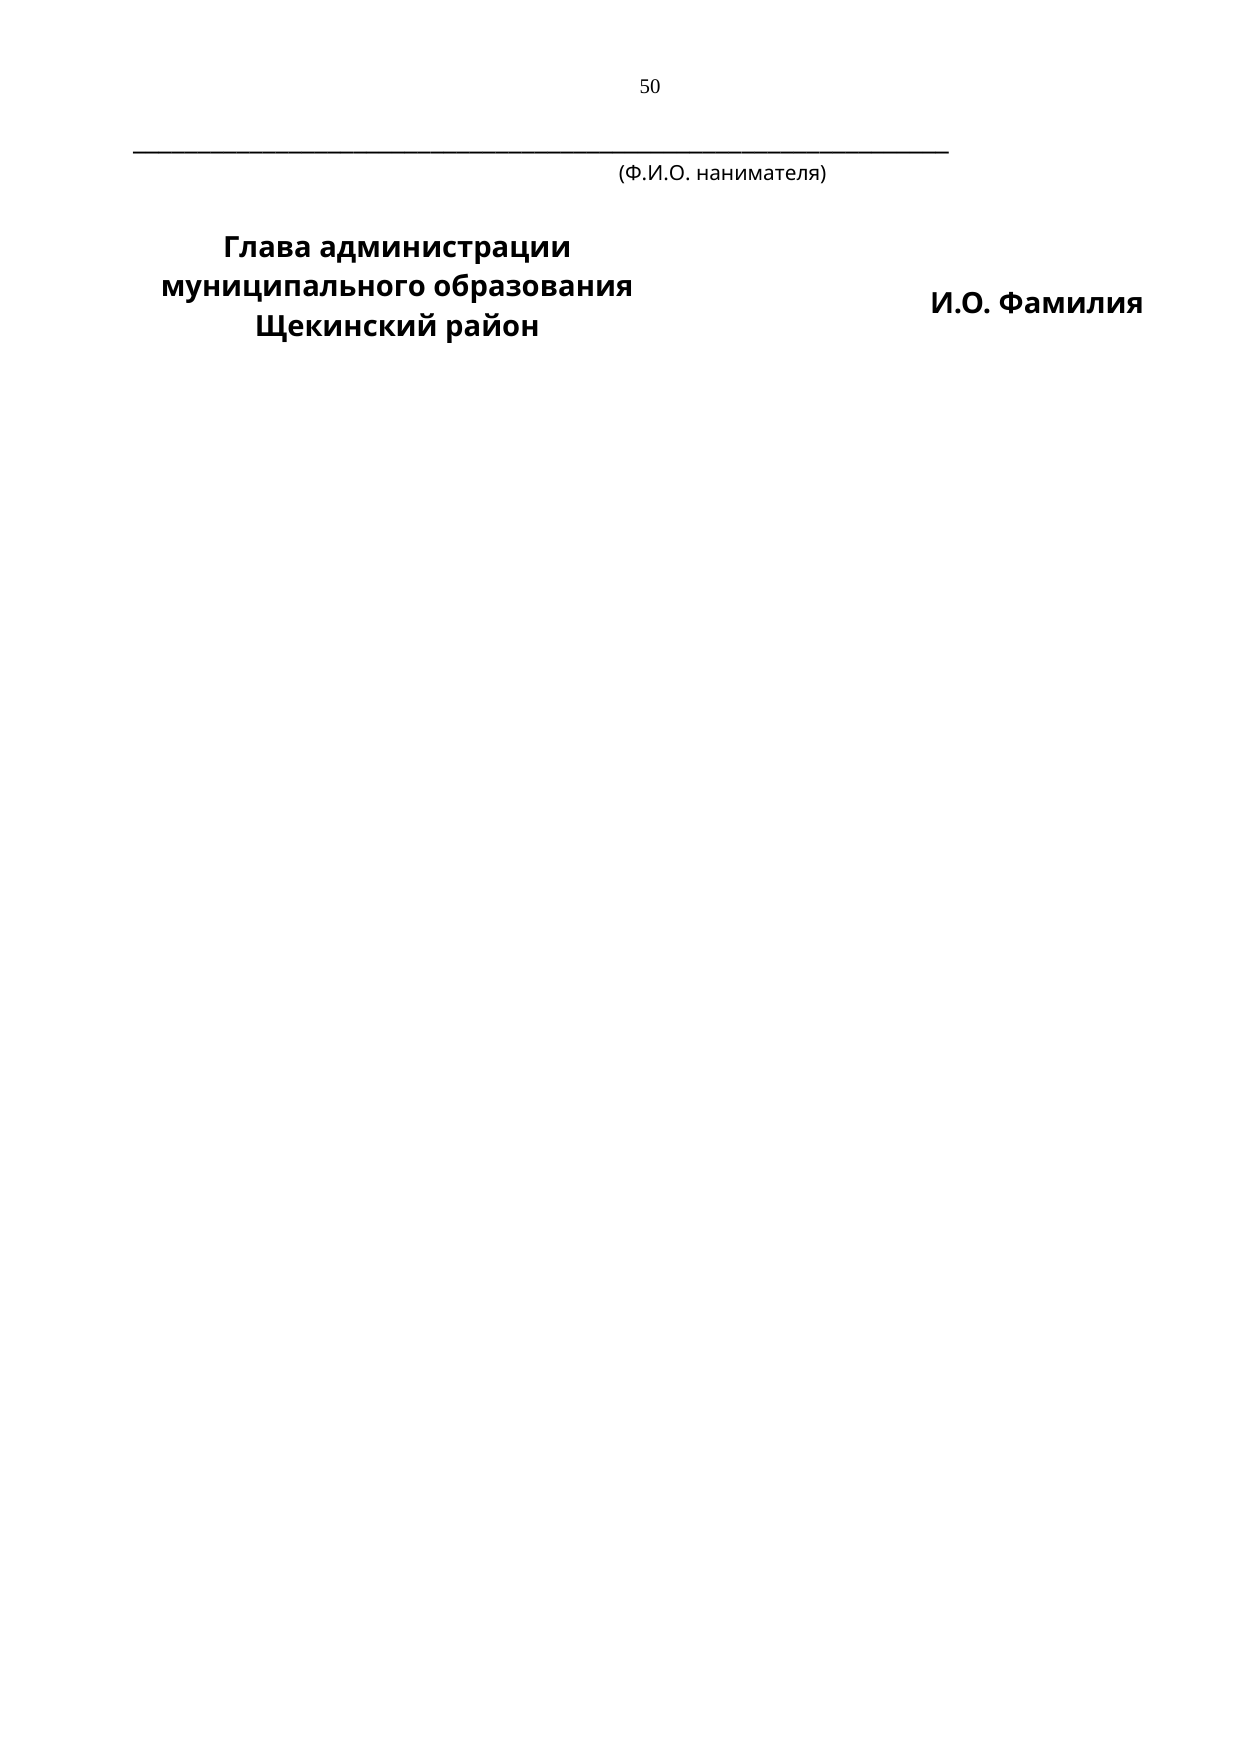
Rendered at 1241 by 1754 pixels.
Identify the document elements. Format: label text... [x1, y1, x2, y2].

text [133, 118, 1166, 158]
text (Ф.И.О. нанимателя) [133, 158, 1166, 186]
table_header Глава администрации муниципального образования Щекинский район [122, 226, 673, 345]
table_header И.О. Фамилия [673, 226, 1155, 345]
